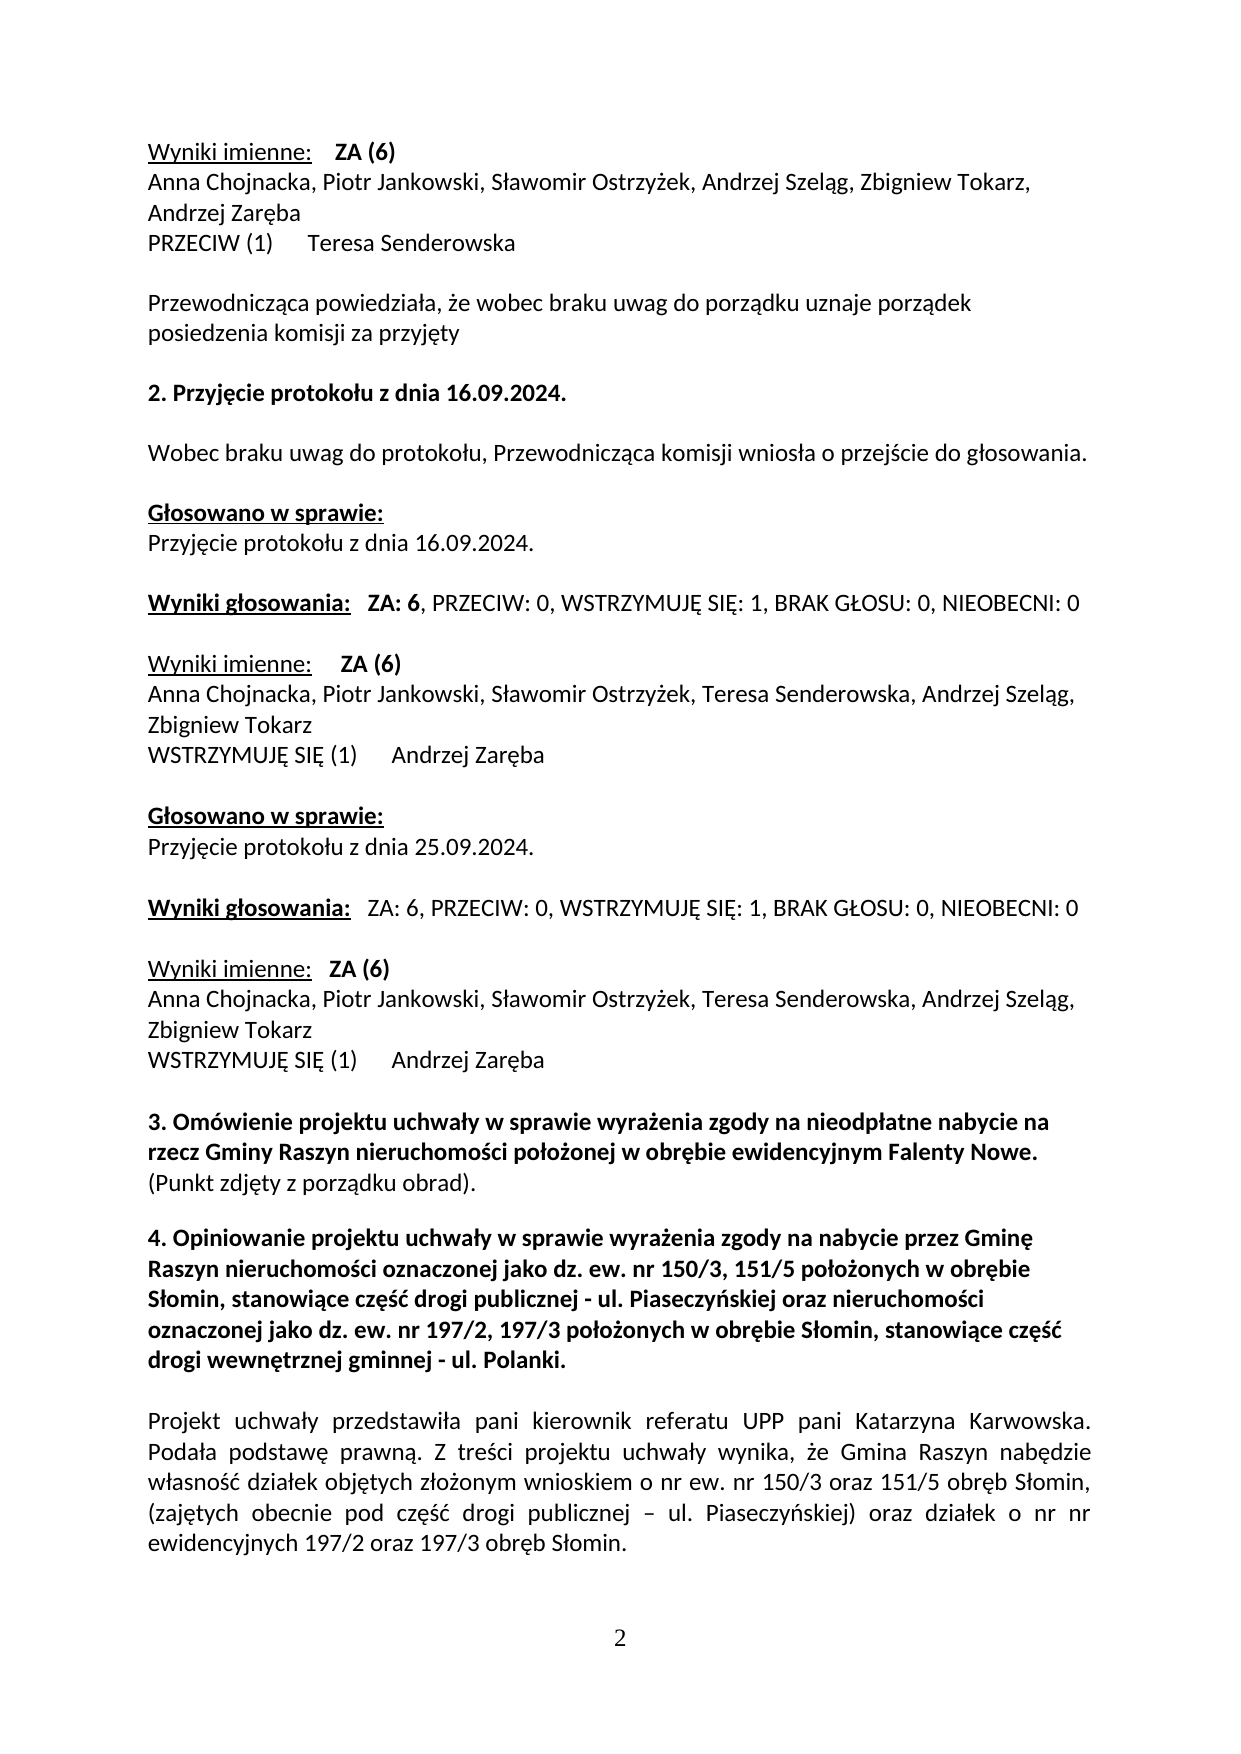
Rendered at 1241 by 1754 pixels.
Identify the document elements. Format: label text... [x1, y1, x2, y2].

text Wobec braku uwag do protokołu, Przewodnicząca komisji wniosła o przejście do głosowania. [148, 437, 1092, 467]
text Głosowano w sprawie: Przyjęcie protokołu z dnia 16.09.2024. [148, 497, 1092, 558]
text 4. Opiniowanie projektu uchwały w sprawie wyrażenia zgody na nabycie przez Gminę Raszyn nieruchomości oznaczonej jako dz. ew. nr 150/3, 151/5 położonych w obrębie Słomin, stanowiące część drogi publicznej - ul. Piaseczyńskiej oraz nieruchomości oznaczonej jako dz. ew. nr 197/2, 197/3 położonych w obrębie Słomin, stanowiące część drogi wewnętrznej gminnej - ul. Polanki. [148, 1222, 1092, 1375]
text 2. Przyjęcie protokołu z dnia 16.09.2024. [148, 377, 1092, 408]
text Przewodnicząca powiedziała, że wobec braku uwag do porządku uznaje porządek posiedzenia komisji za przyjęty [148, 287, 1092, 348]
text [148, 136, 1092, 258]
text Projekt uchwały przedstawiła pani kierownik referatu UPP pani Katarzyna Karwowska. Podała podstawę prawną. Z treści projektu uchwały wynika, że Gmina Raszyn nabędzie własność działek objętych złożonym wnioskiem o nr ew. nr 150/3 oraz 151/5 obręb Słomin, (zajętych obecnie pod część drogi publicznej – ul. Piaseczyńskiej) oraz działek o nr nr ewidencyjnych 197/2 oraz 197/3 obręb Słomin. [148, 1405, 1092, 1558]
text Wyniki głosowania: ZA: 6, PRZECIW: 0, WSTRZYMUJĘ SIĘ: 1, BRAK GŁOSU: 0, NIEOBECNI: 0 Wyniki imienne: ZA (6) Anna Chojnacka, Piotr Jankowski, Sławomir Ostrzyżek, Teresa Senderowska, Andrzej Szeląg, Zbigniew Tokarz WSTRZYMUJĘ SIĘ (1) Andrzej Zaręba Głosowano w sprawie: Przyjęcie protokołu z dnia 25.09.2024. Wyniki głosowania: ZA: 6, PRZECIW: 0, WSTRZYMUJĘ SIĘ: 1, BRAK GŁOSU: 0, NIEOBECNI: 0 Wyniki imienne: ZA (6) Anna Chojnacka, Piotr Jankowski, Sławomir Ostrzyżek, Teresa Senderowska, Andrzej Szeląg, Zbigniew Tokarz WSTRZYMUJĘ SIĘ (1) Andrzej Zaręba 3. Omówienie projektu uchwały w sprawie wyrażenia zgody na nieodpłatne nabycie na rzecz Gminy Raszyn nieruchomości położonej w obrębie ewidencyjnym Falenty Nowe. (Punkt zdjęty z porządku obrad). [148, 587, 1092, 1197]
